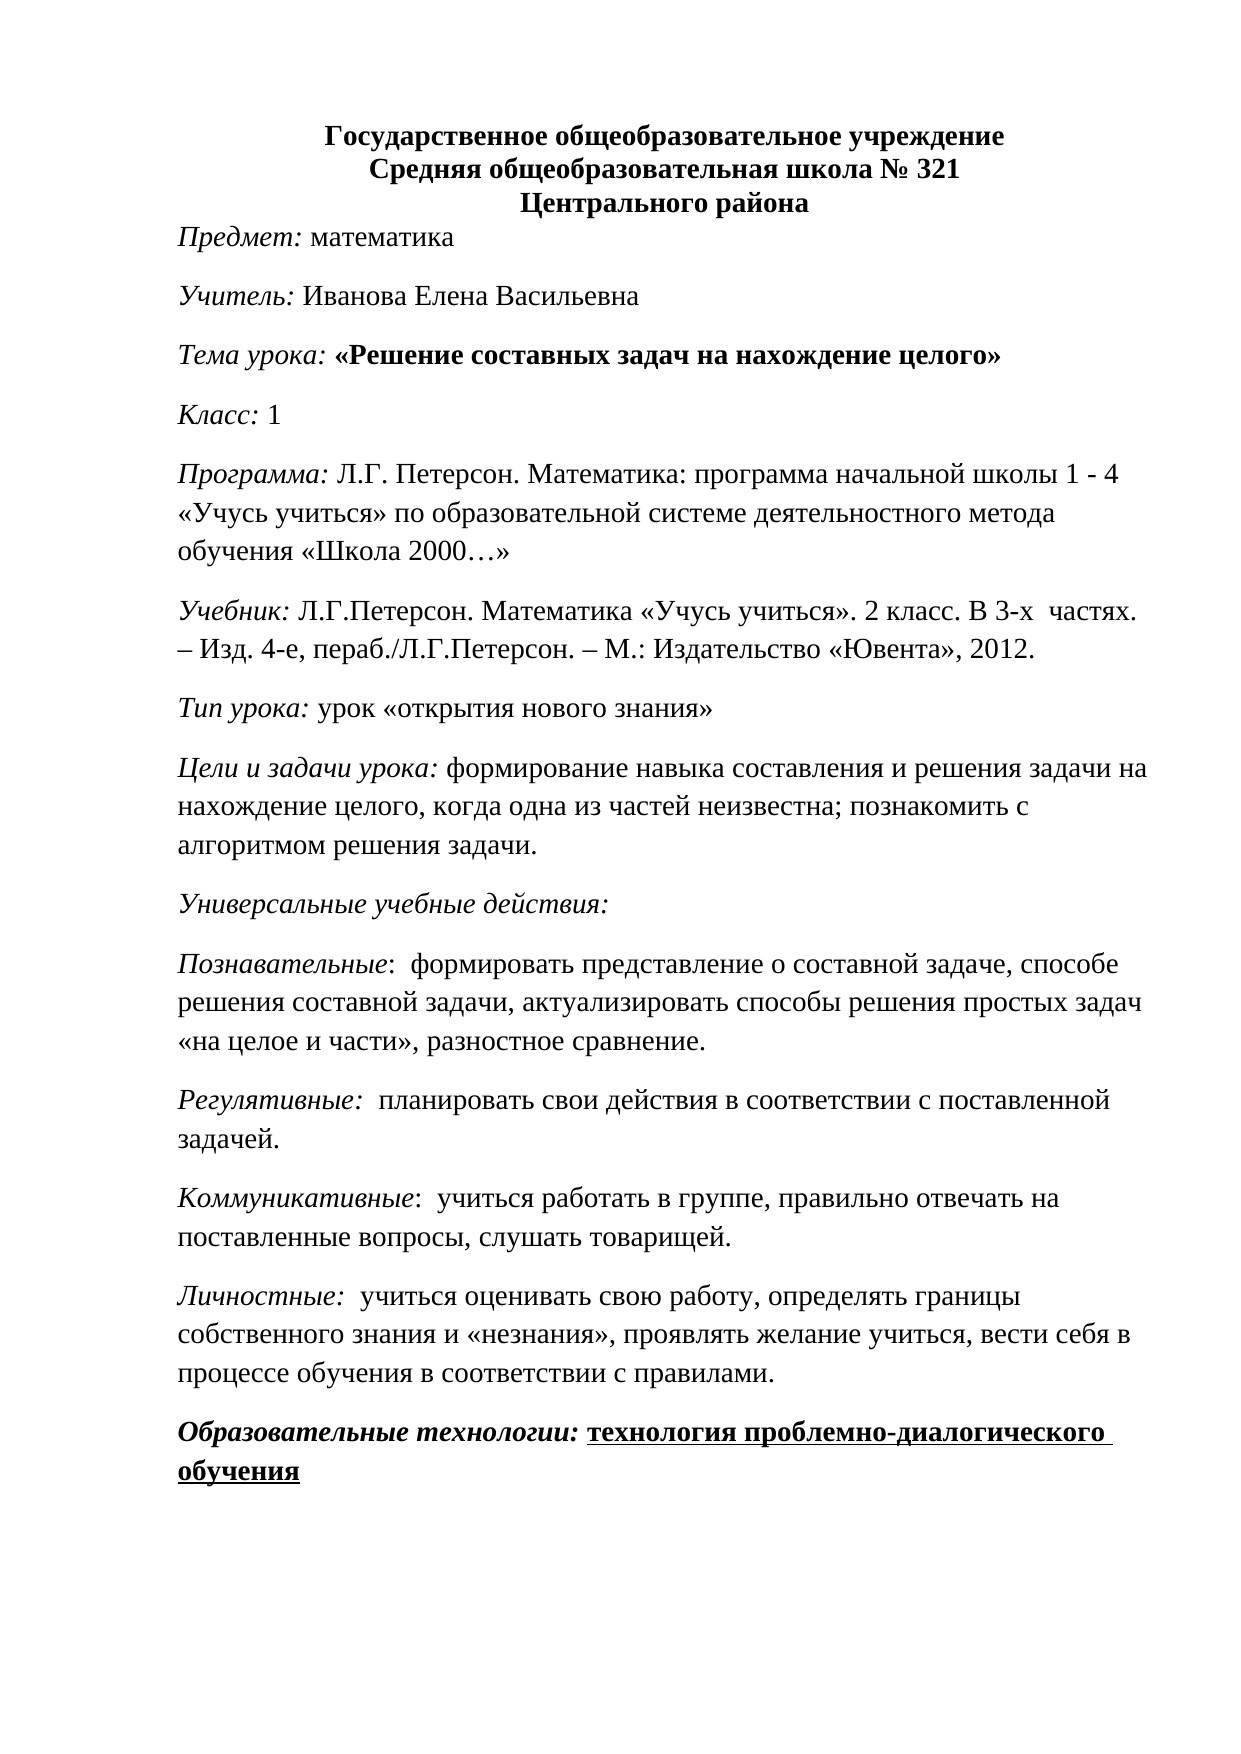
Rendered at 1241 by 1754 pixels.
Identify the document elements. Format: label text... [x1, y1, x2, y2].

text Центрального района [177, 185, 1152, 219]
text Универсальные учебные действия: [177, 886, 1152, 920]
text Цели и задачи урока: формирование навыка составления и решения задачи на нахождение целого, когда одна из частей неизвестна; познакомить с алгоритмом решения задачи. [177, 750, 1152, 861]
text Регулятивные: планировать свои действия в соответствии с поставленной задачей. [177, 1082, 1152, 1154]
text Тема урока: «Решение составных задач на нахождение целого» [177, 337, 1152, 371]
text Учебник: Л.Г.Петерсон. Математика «Учусь учиться». 2 класс. В 3-х частях. – Изд. 4-е, пераб./Л.Г.Петерсон. – М.: Издательство «Ювента», 2012. [177, 593, 1152, 665]
text Программа: Л.Г. Петерсон. Математика: программа начальной школы 1 - 4 «Учусь учиться» по образовательной системе деятельностного метода обучения «Школа 2000…» [177, 456, 1152, 567]
text Познавательные: формировать представление о составной задаче, способе решения составной задачи, актуализировать способы решения простых задач «на целое и части», разностное сравнение. [177, 946, 1152, 1056]
text Класс: 1 [177, 397, 1152, 430]
text Коммуникативные: учиться работать в группе, правильно отвечать на поставленные вопросы, слушать товарищей. [177, 1180, 1152, 1252]
text Тип урока: урок «открытия нового знания» [177, 691, 1152, 724]
text Образовательные технологии: технология проблемно-диалогического обучения [177, 1414, 1152, 1487]
text Предмет: математика [177, 219, 1152, 252]
text Средняя общеобразовательная школа № 321 [177, 152, 1152, 185]
text Государственное общеобразовательное учреждение [177, 118, 1152, 152]
text Учитель: Иванова Елена Васильевна [177, 278, 1152, 312]
text Личностные: учиться оценивать свою работу, определять границы собственного знания и «незнания», проявлять желание учиться, вести себя в процессе обучения в соответствии с правилами. [177, 1278, 1152, 1389]
